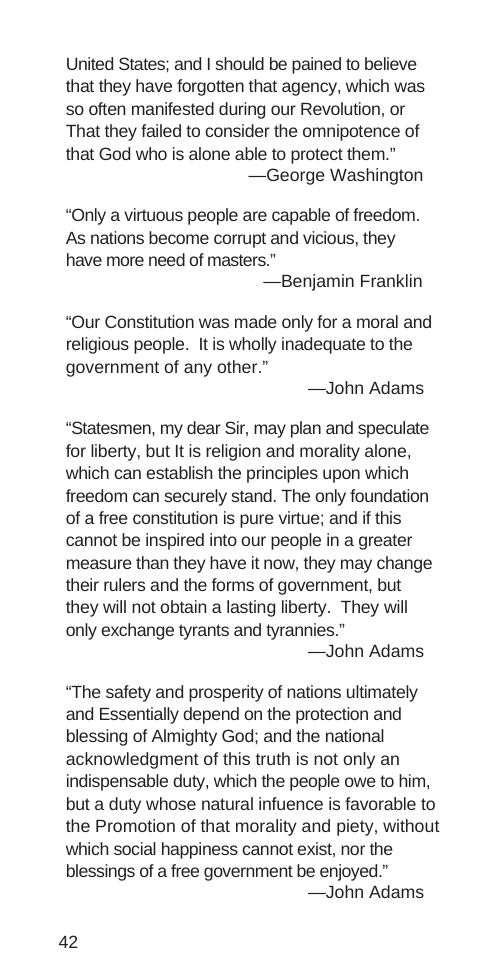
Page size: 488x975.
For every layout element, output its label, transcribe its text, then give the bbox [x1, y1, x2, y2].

text which social happiness cannot exist, nor the [66, 837, 487, 859]
text As nations become corrupt and vicious, they [66, 226, 487, 248]
text cannot be inspired into our people in a greater [66, 529, 487, 551]
text indispensable duty, which the people owe to him, [66, 770, 487, 792]
text that God who is alone able to protect them.” [66, 142, 487, 164]
text “Our Constitution was made only for a moral and [66, 310, 487, 333]
text but a duty whose natural infuence is favorable to [66, 792, 487, 814]
text have more need of masters.” [66, 248, 487, 271]
text —John Adams [308, 641, 487, 662]
text measure than they have it now, they may change [66, 551, 487, 574]
text which can establish the principles upon which [66, 462, 487, 484]
text blessings of a free government be enjoyed.” [66, 859, 487, 882]
text acknowledgment of this truth is not only an [66, 747, 487, 770]
text 42 [58, 929, 487, 954]
text —George Washington [248, 164, 487, 185]
text —Benjamin Franklin [263, 271, 487, 292]
text the Promotion of that morality and piety, without [66, 814, 487, 837]
text only exchange tyrants and tyrannies.” [66, 618, 487, 641]
text of a free constitution is pure virtue; and if this [66, 506, 487, 529]
text “Only a virtuous people are capable of freedom. [66, 204, 487, 226]
text their rulers and the forms of government, but [66, 574, 487, 596]
text that they have forgotten that agency, which was [66, 75, 487, 97]
text religious people. It is wholly inadequate to the [66, 333, 487, 355]
text they will not obtain a lasting liberty. They will [66, 596, 487, 618]
text government of any other.” [66, 355, 487, 377]
text blessing of Almighty God; and the national [66, 725, 487, 747]
text “The safety and prosperity of nations ultimately [66, 680, 487, 703]
text so often manifested during our Revolution, or [66, 97, 487, 119]
text —John Adams [308, 377, 487, 398]
text and Essentially depend on the protection and [66, 703, 487, 725]
text “Statesmen, my dear Sir, may plan and speculate [66, 417, 487, 439]
text United States; and I should be pained to believe [66, 52, 487, 75]
text for liberty, but It is religion and morality alone, [66, 439, 487, 462]
text —John Adams [308, 882, 487, 902]
text freedom can securely stand. The only foundation [66, 484, 487, 506]
text That they failed to consider the omnipotence of [66, 119, 487, 142]
